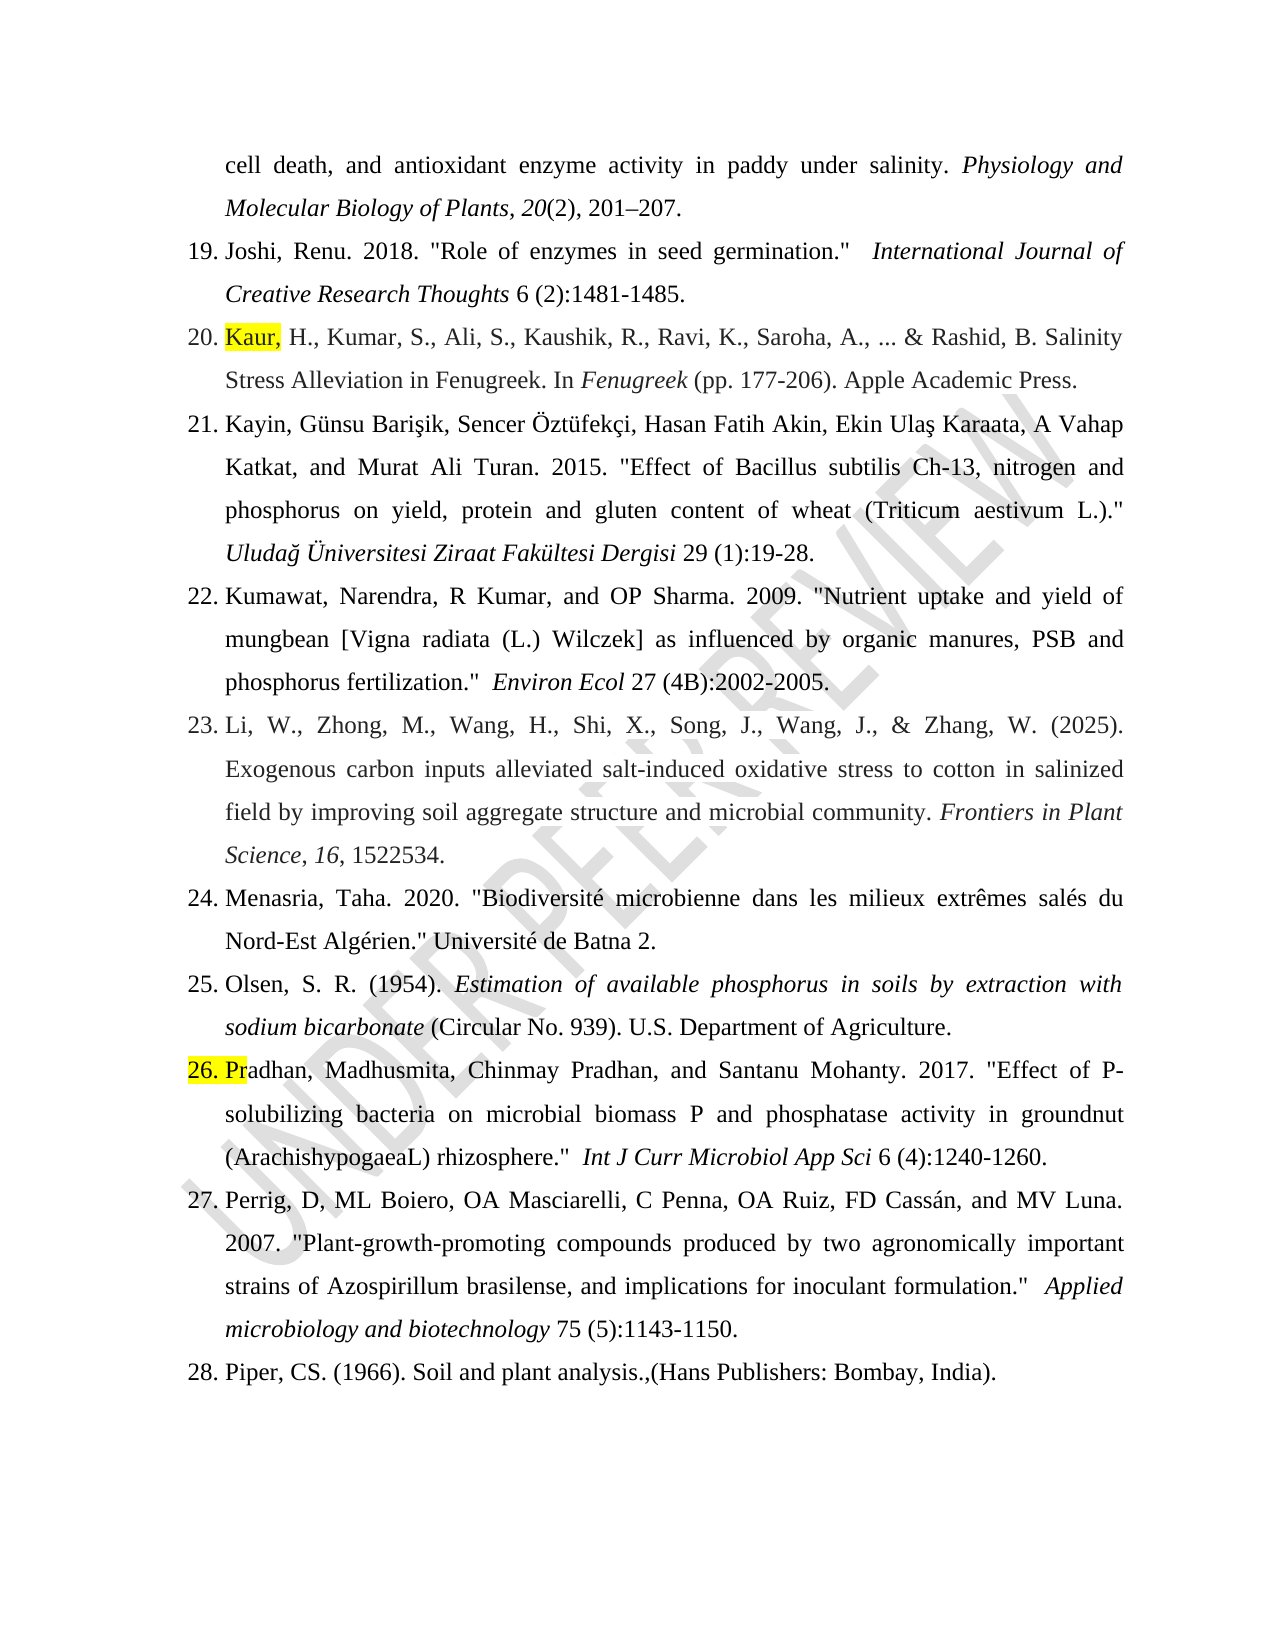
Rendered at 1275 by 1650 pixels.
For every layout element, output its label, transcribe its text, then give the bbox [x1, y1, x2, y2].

list Perrig, D, ML Boiero, OA Masciarelli, C Penna, OA Ruiz, FD Cassán, and MV Luna. 2007. "Plant-growth-promoting compounds produced by two agronomically important strains of Azospirillum brasilense, and implications for inoculant formulation." Applied microbiology and biotechnology 75 (5):1143-1150. [187, 1185, 1125, 1343]
list Piper, CS. (1966). Soil and plant analysis.,(Hans Publishers: Bombay, India). [187, 1357, 1125, 1386]
list Kaur, H., Kumar, S., Ali, S., Kaushik, R., Ravi, K., Saroha, A., ... & Rashid, B. Salinity Stress Alleviation in Fenugreek. In Fenugreek (pp. 177-206). Apple Academic Press. [187, 322, 1125, 394]
list Joshi, Renu. 2018. "Role of enzymes in seed germination." International Journal of Creative Research Thoughts 6 (2):1481-1485. [187, 236, 1125, 308]
list Kumawat, Narendra, R Kumar, and OP Sharma. 2009. "Nutrient uptake and yield of mungbean [Vigna radiata (L.) Wilczek] as influenced by organic manures, PSB and phosphorus fertilization." Environ Ecol 27 (4B):2002-2005. [187, 581, 1125, 696]
list Pradhan, Madhusmita, Chinmay Pradhan, and Santanu Mohanty. 2017. "Effect of P-solubilizing bacteria on microbial biomass P and phosphatase activity in groundnut (ArachishypogaeaL) rhizosphere." Int J Curr Microbiol App Sci 6 (4):1240-1260. [187, 1056, 1125, 1171]
list Li, W., Zhong, M., Wang, H., Shi, X., Song, J., Wang, J., & Zhang, W. (2025). Exogenous carbon inputs alleviated salt-induced oxidative stress to cotton in salinized field by improving soil aggregate structure and microbial community. Frontiers in Plant Science, 16, 1522534. [187, 711, 1125, 869]
list Kayin, Günsu Barişik, Sencer Öztüfekçi, Hasan Fatih Akin, Ekin Ulaş Karaata, A Vahap Katkat, and Murat Ali Turan. 2015. "Effect of Bacillus subtilis Ch-13, nitrogen and phosphorus on yield, protein and gluten content of wheat (Triticum aestivum L.)." Uludağ Üniversitesi Ziraat Fakültesi Dergisi 29 (1):19-28. [187, 409, 1125, 567]
list Menasria, Taha. 2020. "Biodiversité microbienne dans les milieux extrêmes salés du Nord-Est Algérien." Université de Batna 2. [187, 883, 1125, 955]
list Olsen, S. R. (1954). Estimation of available phosphorus in soils by extraction with sodium bicarbonate (Circular No. 939). U.S. Department of Agriculture. [187, 969, 1125, 1041]
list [187, 150, 1125, 222]
